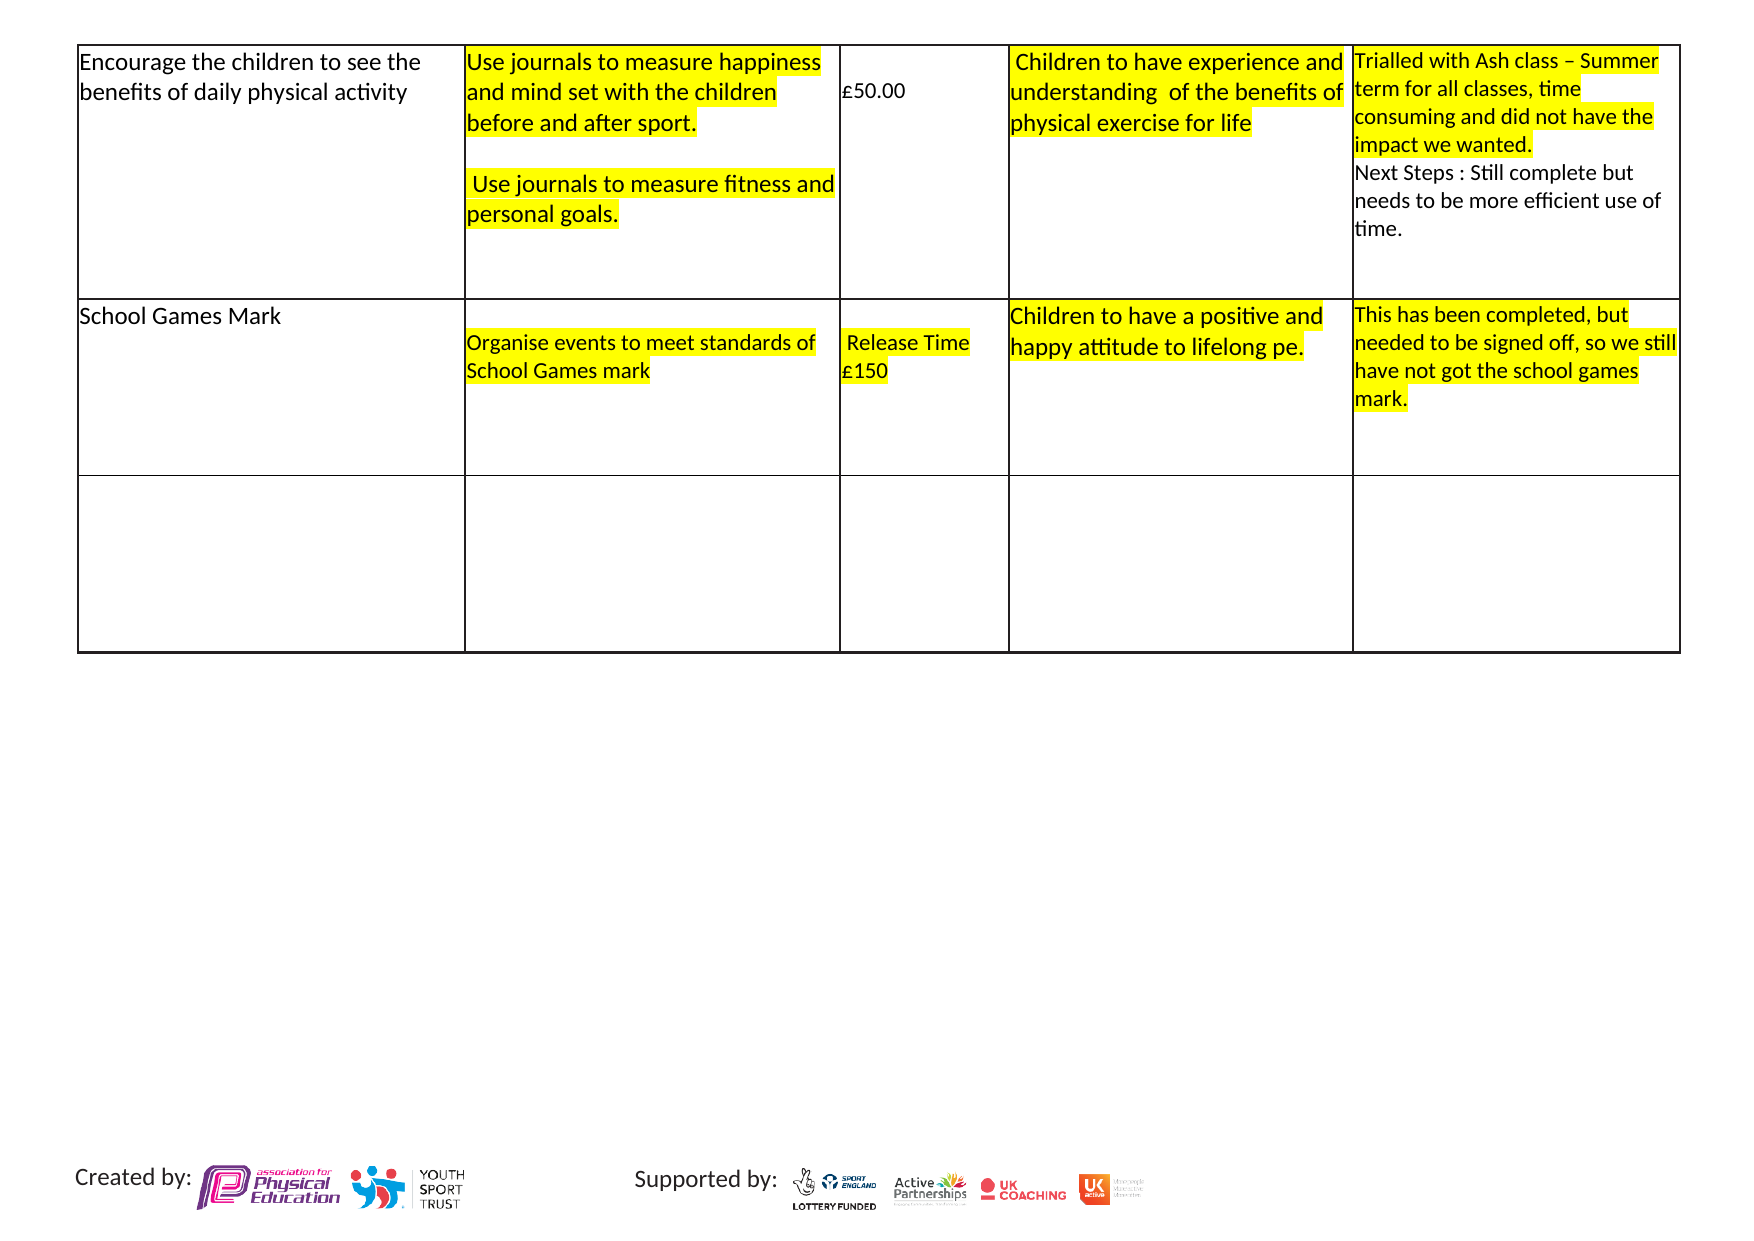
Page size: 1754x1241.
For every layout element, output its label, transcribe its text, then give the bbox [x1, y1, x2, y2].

table_cell Release Time £150 [841, 300, 1008, 475]
table_cell [1354, 476, 1679, 651]
picture [196, 1165, 340, 1210]
picture [793, 1168, 876, 1210]
table_cell [79, 476, 464, 651]
table_cell Use journals to measure happiness and mind set with the children before and after sport. Use journals to measure fitness and personal goals. [466, 46, 839, 298]
table_cell [466, 476, 839, 651]
table_cell [841, 476, 1008, 651]
picture [981, 1178, 1066, 1200]
table_cell £50.00 [841, 46, 1008, 298]
table_cell School Games Mark [79, 300, 464, 475]
picture [366, 1186, 390, 1209]
table_cell Children to have a positive and happy attitude to lifelong pe. [1010, 300, 1352, 475]
picture [350, 1166, 464, 1209]
picture [894, 1170, 967, 1206]
table_cell [1010, 476, 1352, 651]
table_cell Organise events to meet standards of School Games mark [466, 300, 839, 475]
table_cell This has been completed, but needed to be signed off, so we still have not got the school games mark. [1354, 300, 1679, 475]
table_cell Encourage the children to see the benefits of daily physical activity [79, 46, 464, 298]
table_cell Children to have experience and understanding of the benefits of physical exercise for life [1010, 46, 1352, 298]
table_cell Trialled with Ash class – Summer term for all classes, time consuming and did not have the impact we wanted. Next Steps : Still complete but needs to be more efficient use of time. [1354, 46, 1679, 298]
picture [1079, 1173, 1144, 1205]
